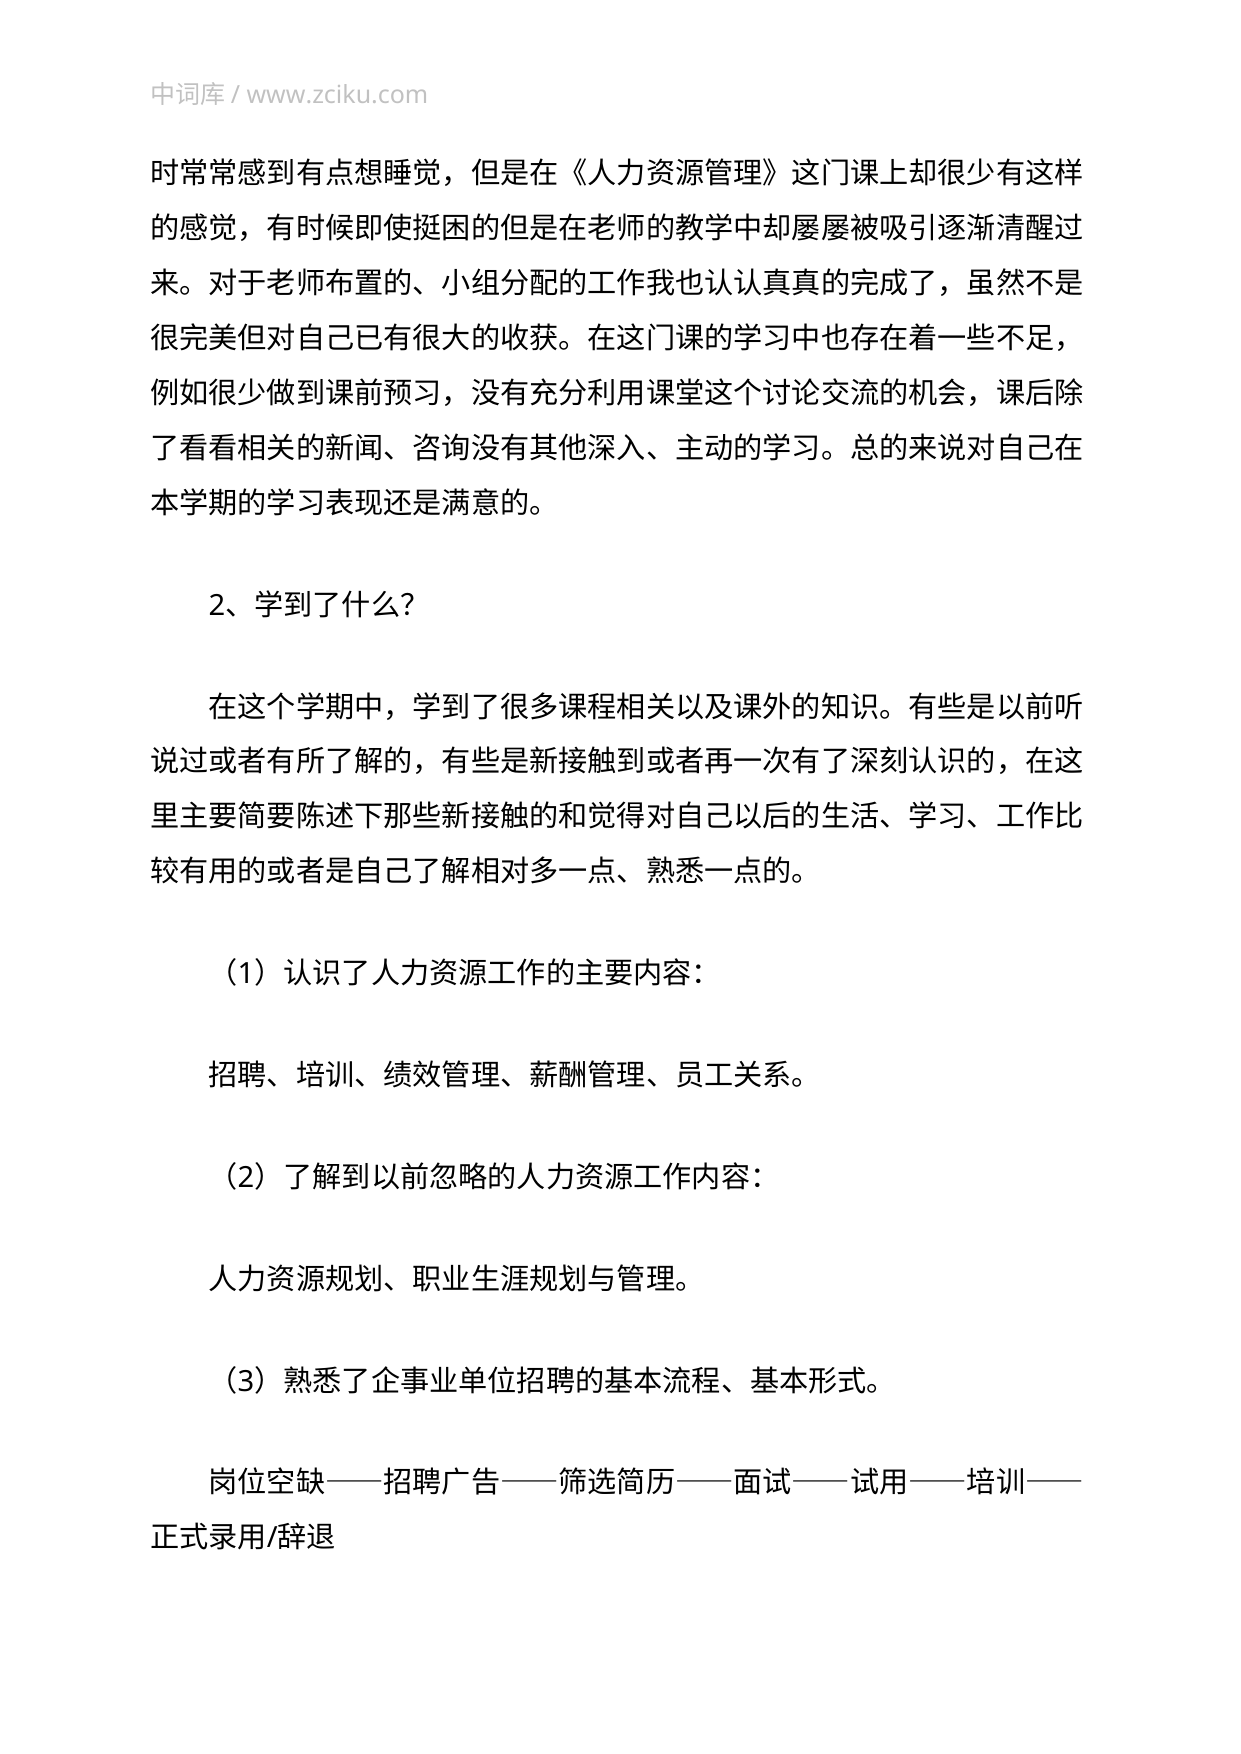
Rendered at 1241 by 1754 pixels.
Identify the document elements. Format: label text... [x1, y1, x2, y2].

text （3）熟悉了企事业单位招聘的基本流程、基本形式。 [150, 1357, 1090, 1399]
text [150, 150, 1090, 522]
text （1）认识了人力资源工作的主要内容： [150, 949, 1090, 992]
text 2、学到了什么？ [150, 581, 1090, 623]
text 岗位空缺——招聘广告——筛选简历——面试——试用——培训——正式录用/辞退 [150, 1459, 1090, 1556]
text 人力资源规划、职业生涯规划与管理。 [150, 1255, 1090, 1298]
text （2）了解到以前忽略的人力资源工作内容： [150, 1153, 1090, 1196]
text 招聘、培训、绩效管理、薪酬管理、员工关系。 [150, 1052, 1090, 1094]
text 在这个学期中，学到了很多课程相关以及课外的知识。有些是以前听说过或者有所了解的，有些是新接触到或者再一次有了深刻认识的，在这里主要简要陈述下那些新接触的和觉得对自己以后的生活、学习、工作比较有用的或者是自己了解相对多一点、熟悉一点的。 [150, 683, 1090, 890]
